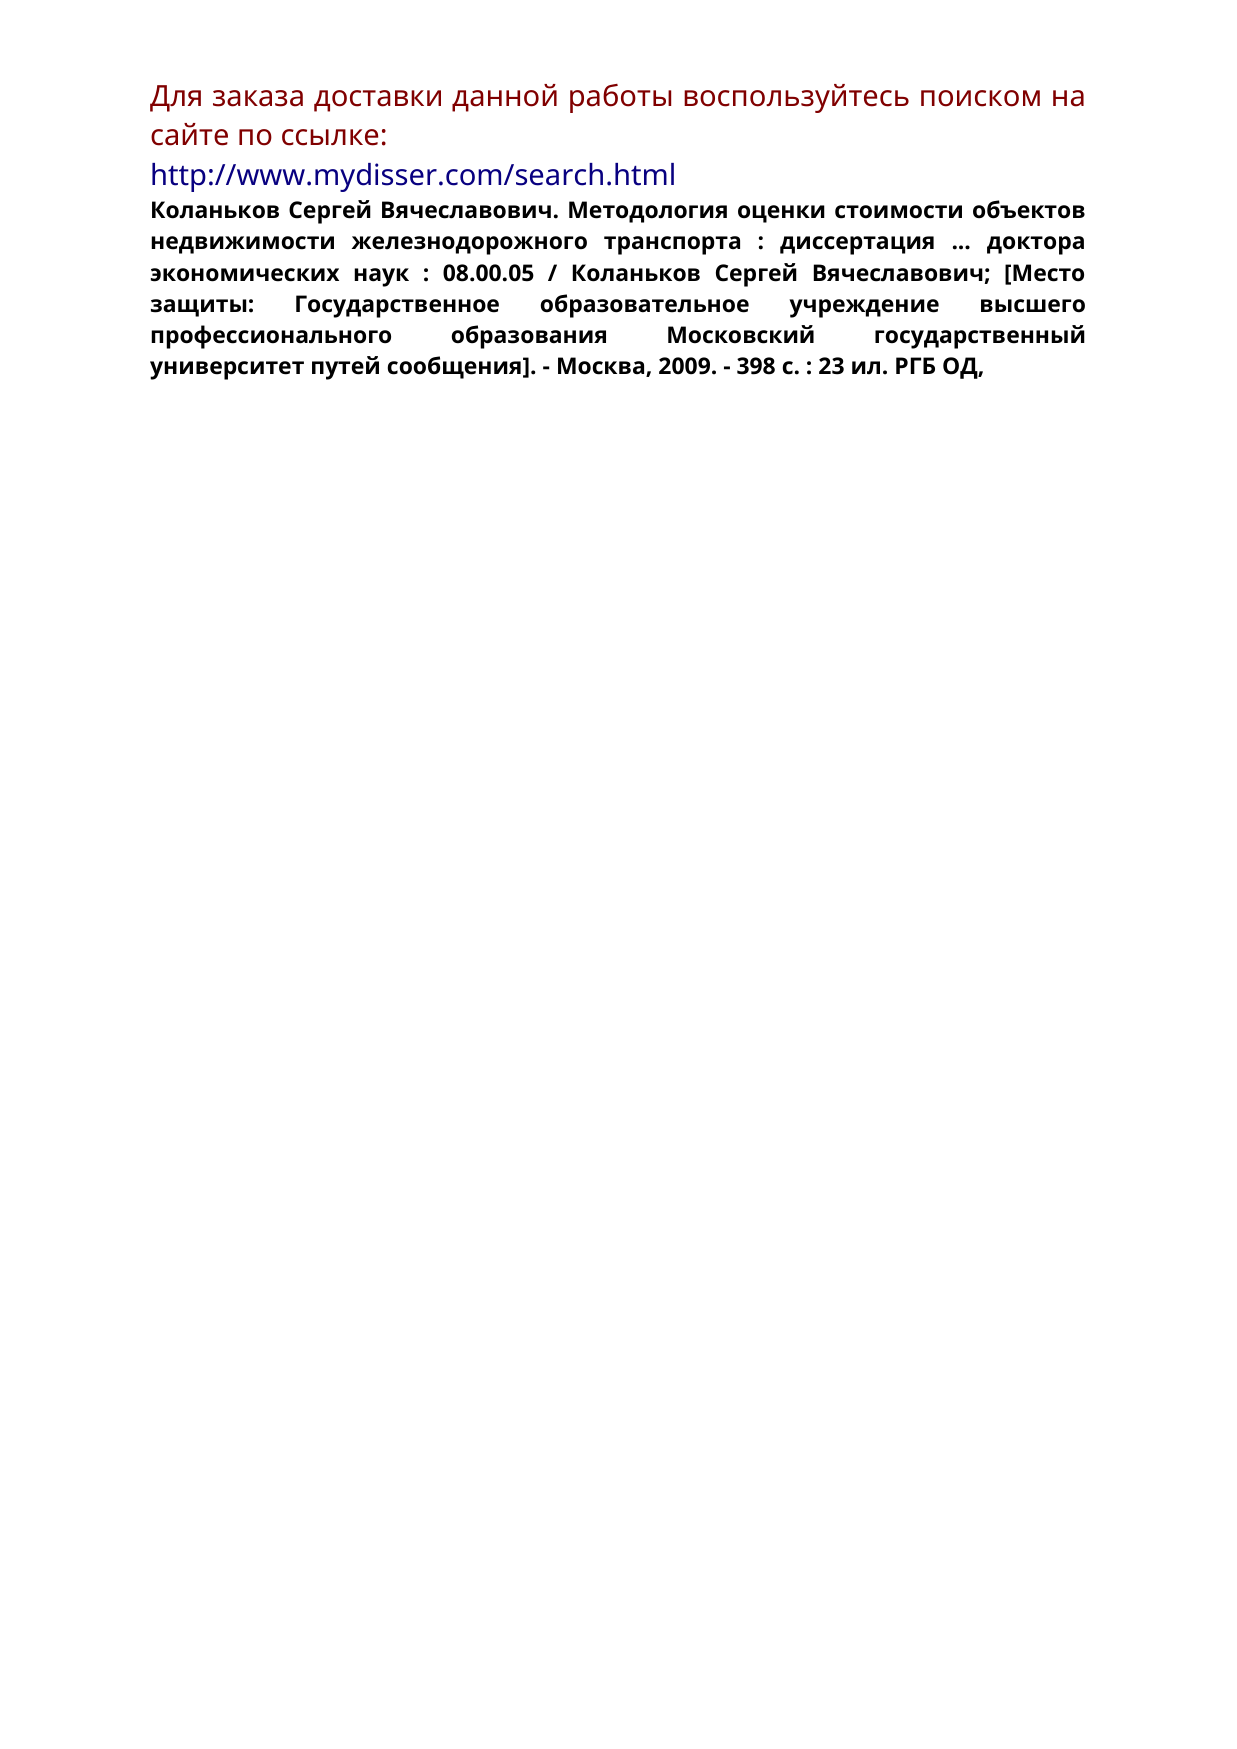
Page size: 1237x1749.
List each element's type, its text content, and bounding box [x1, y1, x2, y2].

text Коланьков Сергей Вячеславович. Методология оценки стоимости объектов недвижимости железнодорожного транспорта : диссертация ... доктора экономических наук : 08.00.05 / Коланьков Сергей Вячеславович; [Место защиты: Государственное образовательное учреждение высшего профессионального образования Московский государственный университет путей сообщения]. - Москва, 2009. - 398 с. : 23 ил. РГБ ОД, [150, 194, 1086, 382]
